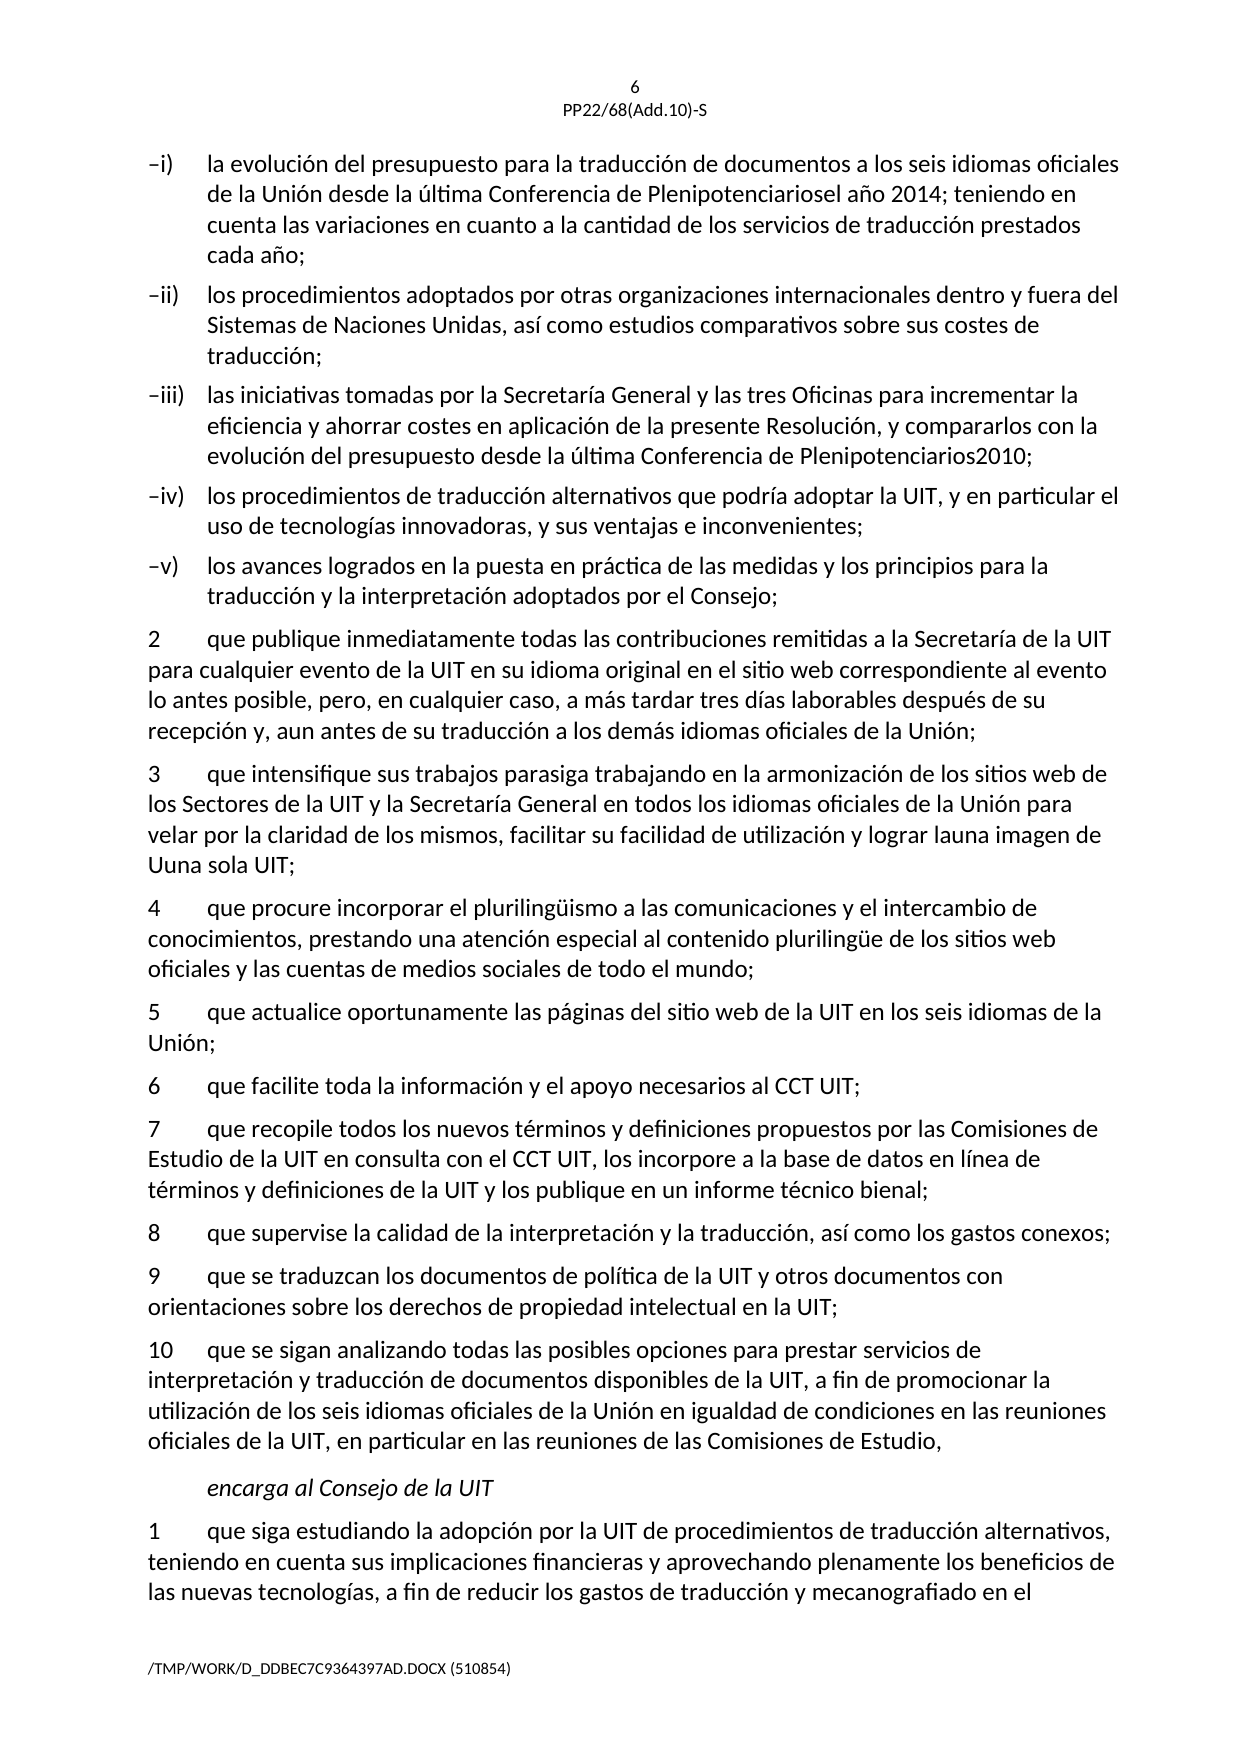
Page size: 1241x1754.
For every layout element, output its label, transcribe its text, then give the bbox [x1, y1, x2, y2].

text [148, 1516, 1122, 1607]
text 2 que publique todas las contribuciones remitidas a la Secretaría de la UIT para cualquier evento de la UIT en su idioma original en el sitio web correspondiente al evento aun antes de su traducción a los demás idiomas oficiales de la Unión; [148, 623, 1122, 745]
text 4 [148, 892, 1122, 984]
text los procedimientos de traducción alternativos que podría adoptar la UIT, y en particular el uso de tecnologías innovadoras, y sus ventajas e inconvenientes; [148, 480, 1122, 541]
text , [148, 1334, 1122, 1456]
text los procedimientos adoptados por otras organizaciones internacionales dentro y fuera del Sistemas de Naciones Unidas, así como estudios comparativos sobre sus costes de traducción; [148, 279, 1122, 370]
text encarga al Consejo [207, 1472, 1122, 1503]
text los avances logrados en la puesta en práctica de las medidas y los principios para la traducción y la interpretación adoptados por el Consejo; [148, 550, 1122, 611]
text la evolución del presupuesto para la traducción de documentos a los seis idiomas oficiales de la Unión desde ; teniendo en cuenta las variaciones en cuanto a la cantidad de los servicios de traducción prestados cada año; [148, 148, 1122, 270]
text que actualice oportunamente las páginas del sitio web de la UIT en los seis idiomas de la Unión [148, 997, 1122, 1058]
text 3 que la armonización de los sitios web de los Sectores de la UIT para velar por la claridad de los mismos, su utilización y imagen de na UIT; [148, 758, 1122, 880]
text las iniciativas tomadas por la Secretaría General y las tres Oficinas para incrementar la eficiencia y ahorrar costes en aplicación de la presente Resolución, y compararlos con la evolución del presupuesto desde ; [148, 379, 1122, 471]
